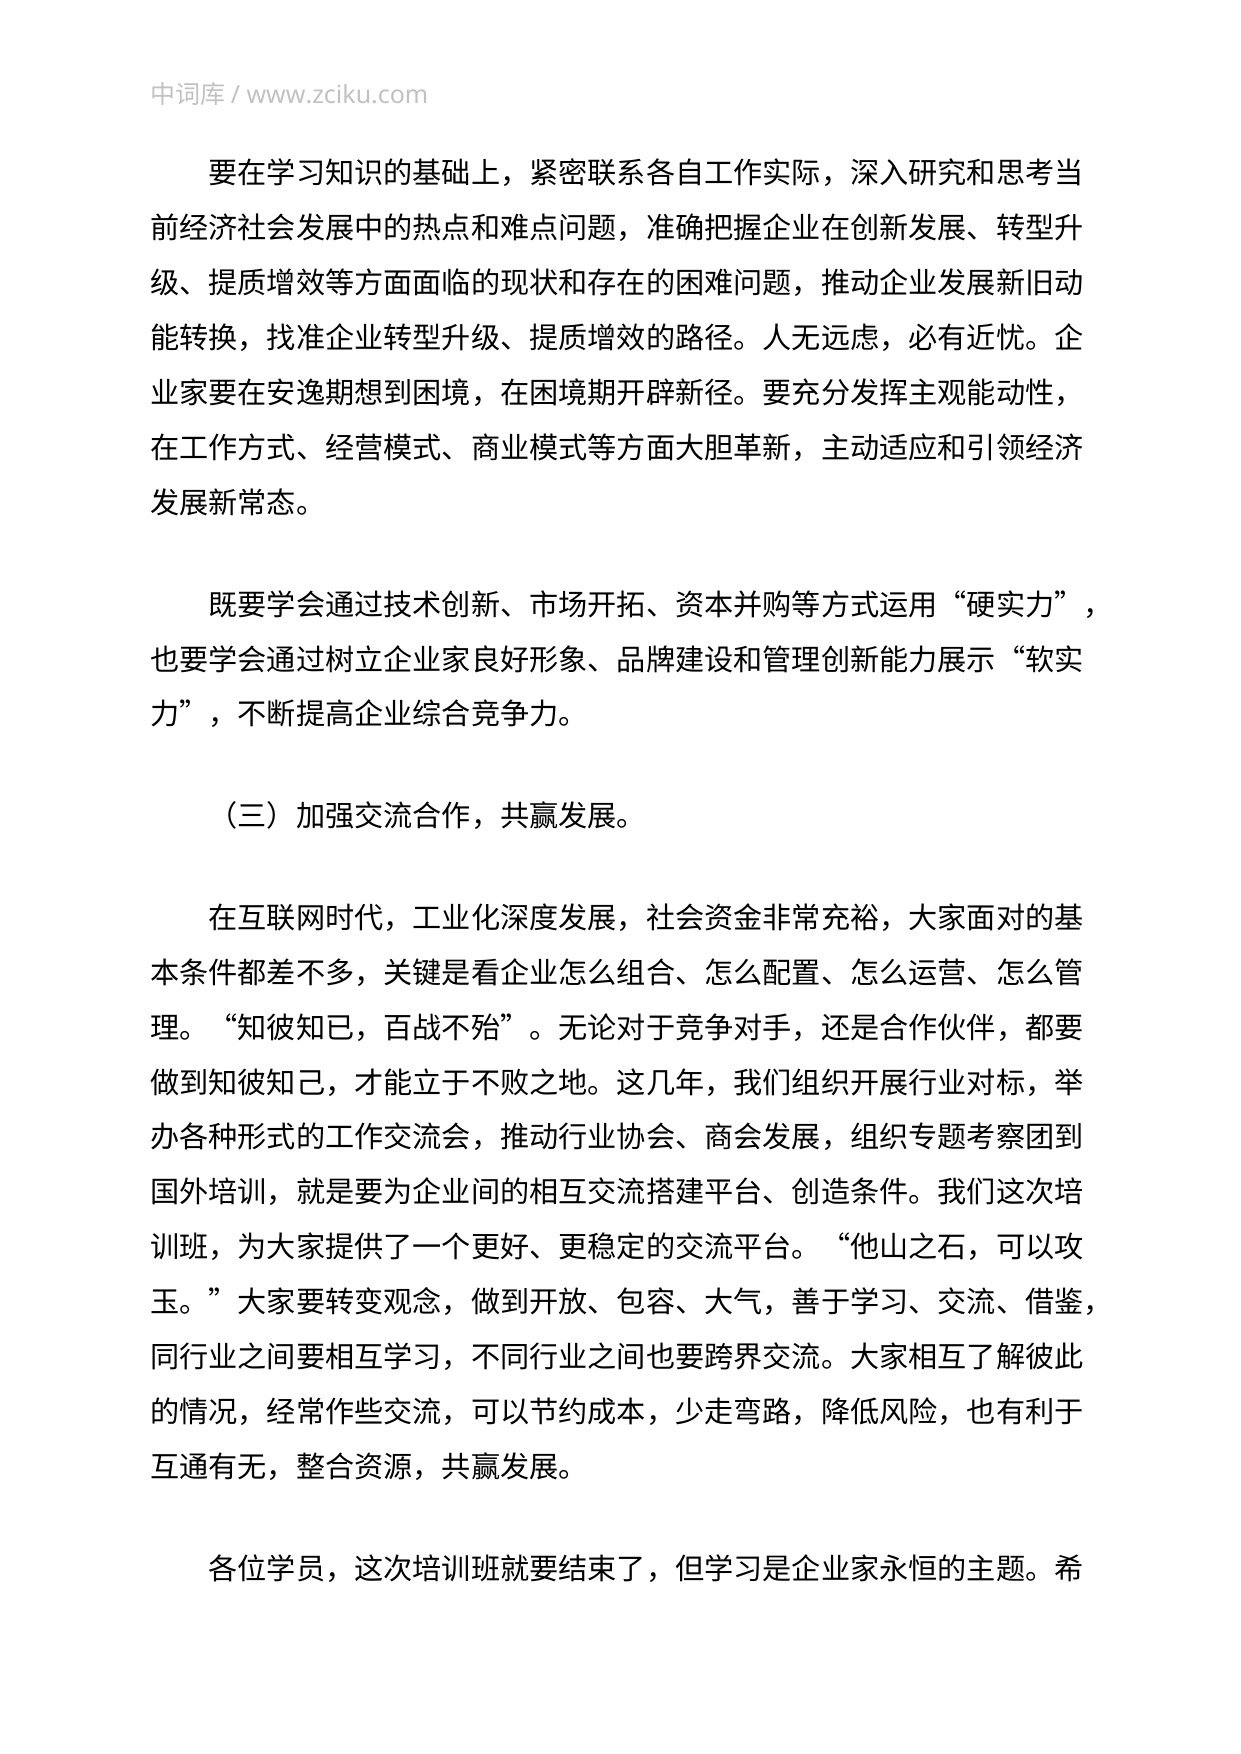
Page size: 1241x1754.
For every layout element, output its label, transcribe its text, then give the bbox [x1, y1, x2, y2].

text 在互联网时代，工业化深度发展，社会资金非常充裕，大家面对的基本条件都差不多，关键是看企业怎么组合、怎么配置、怎么运营、怎么管理。“知彼知已，百战不殆”。无论对于竞争对手，还是合作伙伴，都要做到知彼知己，才能立于不败之地。这几年，我们组织开展行业对标，举办各种形式的工作交流会，推动行业协会、商会发展，组织专题考察团到国外培训，就是要为企业间的相互交流搭建平台、创造条件。我们这次培训班，为大家提供了一个更好、更稳定的交流平台。“他山之石，可以攻玉。”大家要转变观念，做到开放、包容、大气，善于学习、交流、借鉴，同行业之间要相互学习，不同行业之间也要跨界交流。大家相互了解彼此的情况，经常作些交流，可以节约成本，少走弯路，降低风险，也有利于互通有无，整合资源，共赢发展。 [150, 894, 1090, 1486]
text 既要学会通过技术创新、市场开拓、资本并购等方式运用“硬实力”，也要学会通过树立企业家良好形象、品牌建设和管理创新能力展示“软实力”，不断提高企业综合竞争力。 [150, 581, 1090, 733]
text 要在学习知识的基础上，紧密联系各自工作实际，深入研究和思考当前经济社会发展中的热点和难点问题，准确把握企业在创新发展、转型升级、提质增效等方面面临的现状和存在的困难问题，推动企业发展新旧动能转换，找准企业转型升级、提质增效的路径。人无远虑，必有近忧。企业家要在安逸期想到困境，在困境期开辟新径。要充分发挥主观能动性，在工作方式、经营模式、商业模式等方面大胆革新，主动适应和引领经济发展新常态。 [150, 150, 1090, 522]
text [150, 1545, 1090, 1587]
text （三）加强交流合作，共赢发展。 [150, 793, 1090, 835]
